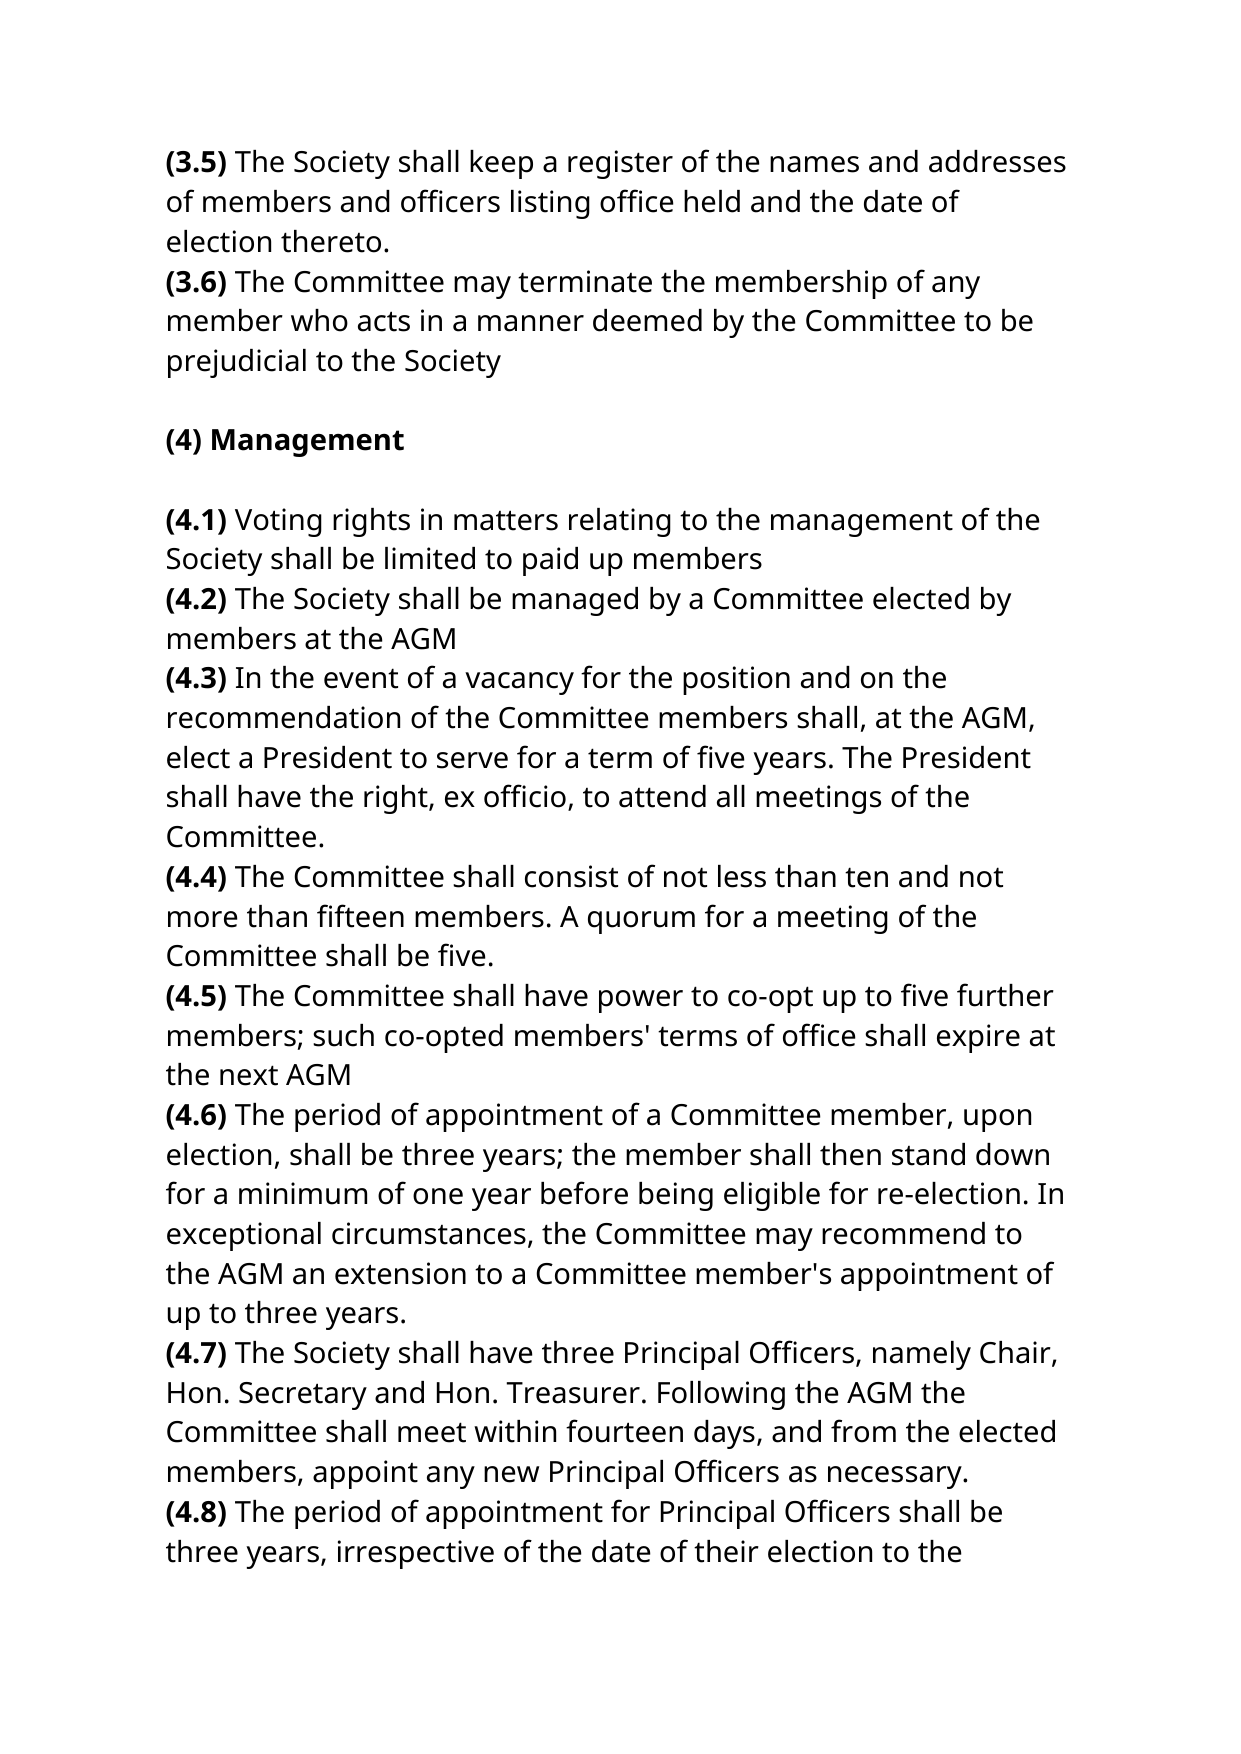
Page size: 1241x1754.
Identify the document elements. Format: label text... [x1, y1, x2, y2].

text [165, 1491, 1075, 1571]
text (4.3) In the event of a vacancy for the position and on the recommendation of the Committee members shall, at the AGM, elect a President to serve for a term of five years. The President shall have the right, ex officio, to attend all meetings of the Committee. [165, 658, 1075, 856]
text (3.5) The Society shall keep a register of the names and addresses of members and officers listing office held and the date of election thereto. [165, 142, 1075, 261]
text (3.6) The Committee may terminate the membership of any member who acts in a manner deemed by the Committee to be prejudicial to the Society [165, 261, 1075, 380]
text (4.2) The Society shall be managed by a Committee elected by members at the AGM [165, 578, 1075, 658]
text (4.5) The Committee shall have power to co-opt up to five further members; such co-opted members' terms of office shall expire at the next AGM [165, 975, 1075, 1094]
text (4.6) The period of appointment of a Committee member, upon election, shall be three years; the member shall then stand down for a minimum of one year before being eligible for re-election. In exceptional circumstances, the Committee may recommend to the AGM an extension to a Committee member's appointment of up to three years. [165, 1094, 1075, 1332]
text (4) Management [165, 419, 1075, 459]
text (4.4) The Committee shall consist of not less than ten and not more than fifteen members. A quorum for a meeting of the Committee shall be five. [165, 856, 1075, 975]
text (4.1) Voting rights in matters relating to the management of the Society shall be limited to paid up members [165, 499, 1075, 578]
text (4.7) The Society shall have three Principal Officers, namely Chair, Hon. Secretary and Hon. Treasurer. Following the AGM the Committee shall meet within fourteen days, and from the elected members, appoint any new Principal Officers as necessary. [165, 1332, 1075, 1491]
